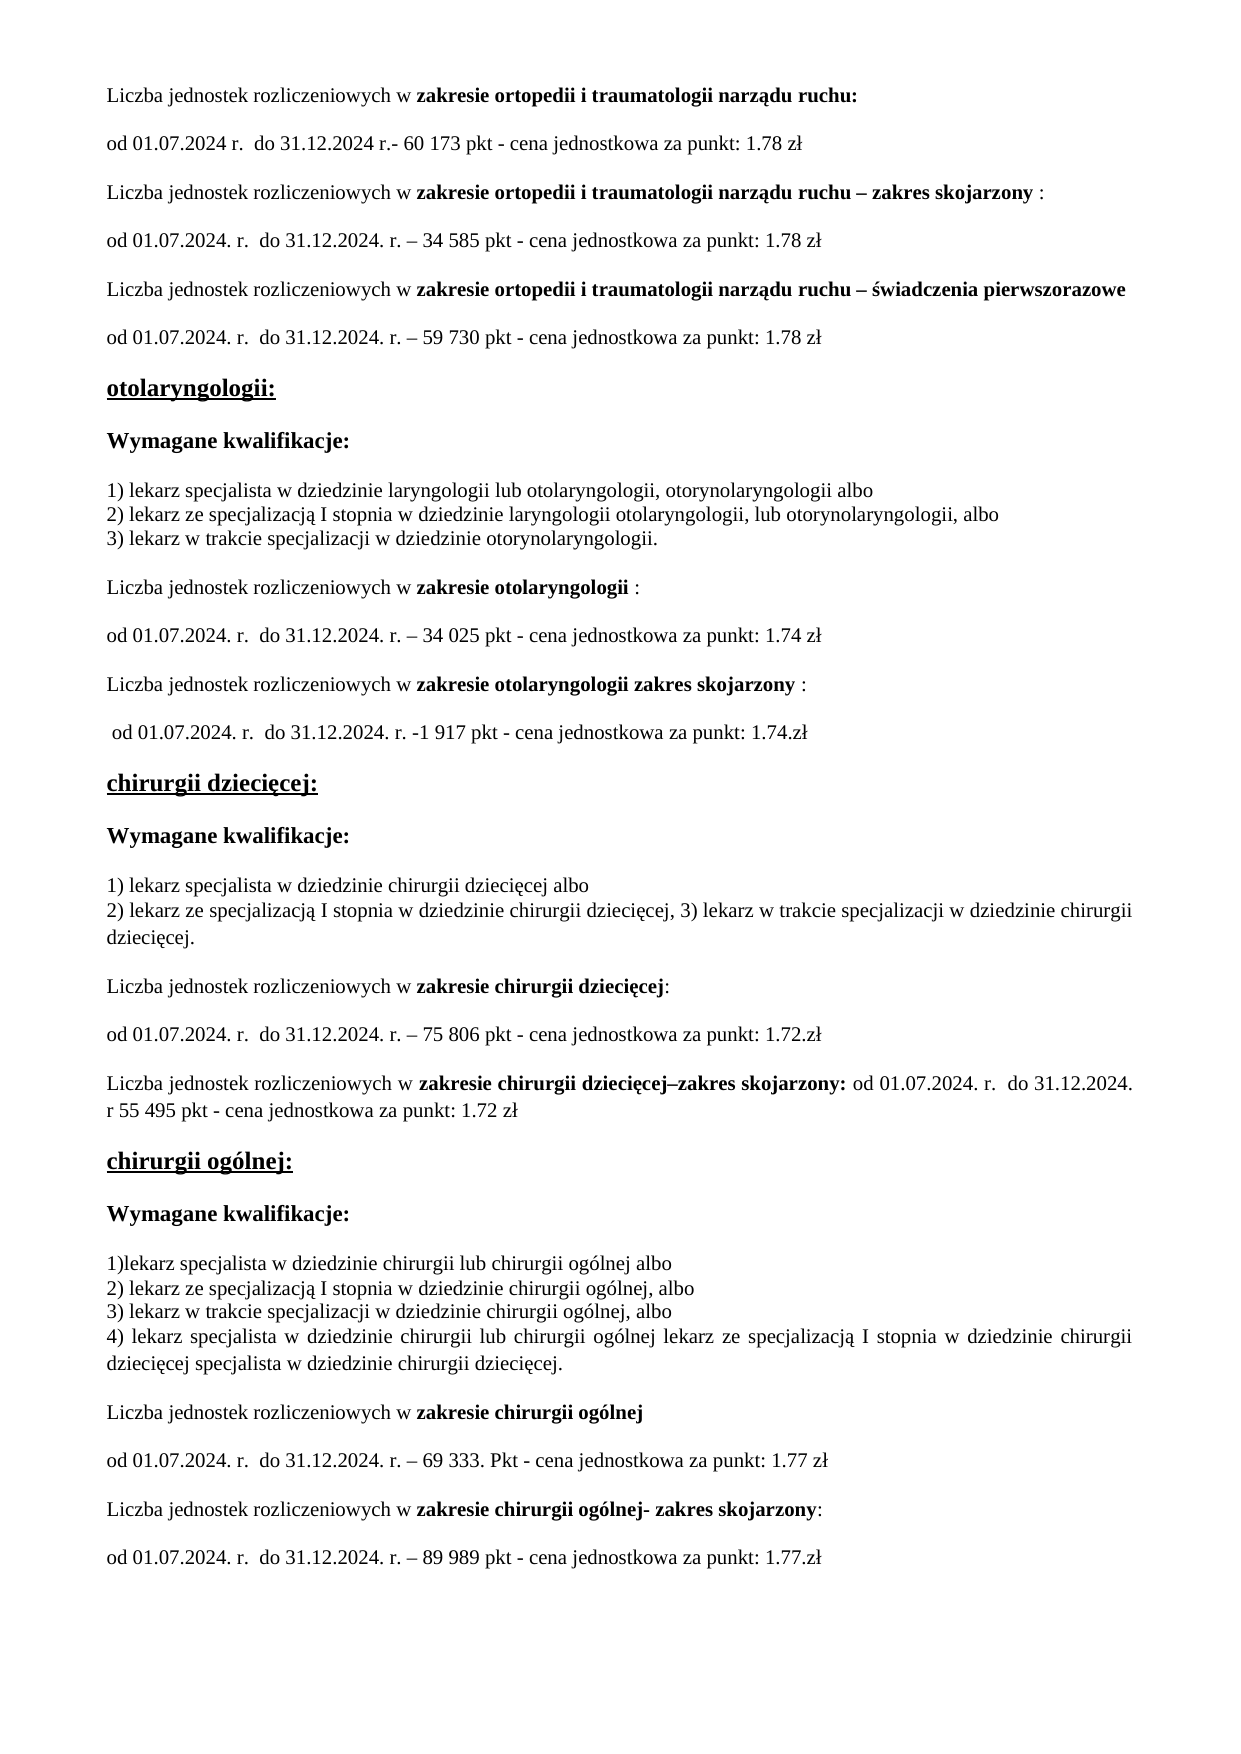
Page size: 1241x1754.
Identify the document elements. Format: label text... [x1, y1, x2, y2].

text Wymagane kwalifikacje: [106, 427, 1134, 453]
text 1) lekarz specjalista w dziedzinie chirurgii dziecięcej albo [106, 873, 1134, 897]
text 2) lekarz ze specjalizacją I stopnia w dziedzinie chirurgii dziecięcej, 3) lekarz w trakcie specjalizacji w dziedzinie chirurgii dziecięcej. [106, 897, 1134, 949]
text od 01.07.2024. r. do 31.12.2024. r. – 69 333. Pkt - cena jednostkowa za punkt: 1.77 zł [106, 1448, 1134, 1472]
text 2) lekarz ze specjalizacją I stopnia w dziedzinie laryngologii otolaryngologii, lub otorynolaryngologii, albo [106, 502, 1134, 526]
text od 01.07.2024 r. do 31.12.2024 r.- 60 173 pkt - cena jednostkowa za punkt: 1.78 zł [106, 131, 1134, 155]
text 4) lekarz specjalista w dziedzinie chirurgii lub chirurgii ogólnej lekarz ze specjalizacją I stopnia w dziedzinie chirurgii dziecięcej specjalista w dziedzinie chirurgii dziecięcej. [106, 1323, 1134, 1375]
text od 01.07.2024. r. do 31.12.2024. r. – 34 025 pkt - cena jednostkowa za punkt: 1.74 zł [106, 623, 1134, 647]
text Liczba jednostek rozliczeniowych w zakresie chirurgii dziecięcej: [106, 973, 1134, 998]
text 1) lekarz specjalista w dziedzinie laryngologii lub otolaryngologii, otorynolaryngologii albo [106, 478, 1134, 502]
text 2) lekarz ze specjalizacją I stopnia w dziedzinie chirurgii ogólnej, albo [106, 1275, 1134, 1299]
text Liczba jednostek rozliczeniowych w zakresie chirurgii dziecięcej–zakres skojarzony: od 01.07.2024. r. do 31.12.2024. r 55 495 pkt - cena jednostkowa za punkt: 1.72 zł [106, 1070, 1134, 1122]
text Wymagane kwalifikacje: [106, 822, 1134, 849]
text od 01.07.2024. r. do 31.12.2024. r. – 59 730 pkt - cena jednostkowa za punkt: 1.78 zł [106, 325, 1134, 349]
text Liczba jednostek rozliczeniowych w zakresie chirurgii ogólnej [106, 1399, 1134, 1424]
text od 01.07.2024. r. do 31.12.2024. r. – 75 806 pkt - cena jednostkowa za punkt: 1.72.zł [106, 1022, 1134, 1046]
text 3) lekarz w trakcie specjalizacji w dziedzinie chirurgii ogólnej, albo [106, 1299, 1134, 1323]
text od 01.07.2024. r. do 31.12.2024. r. – 34 585 pkt - cena jednostkowa za punkt: 1.78 zł [106, 228, 1134, 252]
text Wymagane kwalifikacje: [106, 1200, 1134, 1227]
text Liczba jednostek rozliczeniowych w zakresie otolaryngologii : [106, 575, 1134, 599]
text od 01.07.2024. r. do 31.12.2024. r. -1 917 pkt - cena jednostkowa za punkt: 1.74.zł [106, 720, 1134, 744]
text chirurgii dziecięcej: [106, 768, 1134, 797]
text Liczba jednostek rozliczeniowych w zakresie ortopedii i traumatologii narządu ruchu – świadczenia pierwszorazowe [106, 276, 1134, 301]
text Liczba jednostek rozliczeniowych w zakresie ortopedii i traumatologii narządu ruchu – zakres skojarzony : [106, 179, 1134, 204]
text Liczba jednostek rozliczeniowych w zakresie otolaryngologii zakres skojarzony : [106, 672, 1134, 696]
text 1)lekarz specjalista w dziedzinie chirurgii lub chirurgii ogólnej albo [106, 1251, 1134, 1275]
text Liczba jednostek rozliczeniowych w zakresie chirurgii ogólnej- zakres skojarzony: [106, 1496, 1134, 1521]
text chirurgii ogólnej: [106, 1146, 1134, 1175]
text 3) lekarz w trakcie specjalizacji w dziedzinie otorynolaryngologii. [106, 526, 1134, 550]
text Liczba jednostek rozliczeniowych w zakresie ortopedii i traumatologii narządu ruchu: [106, 83, 1134, 107]
text od 01.07.2024. r. do 31.12.2024. r. – 89 989 pkt - cena jednostkowa za punkt: 1.77.zł [106, 1545, 1134, 1569]
text otolaryngologii: [106, 373, 1134, 402]
